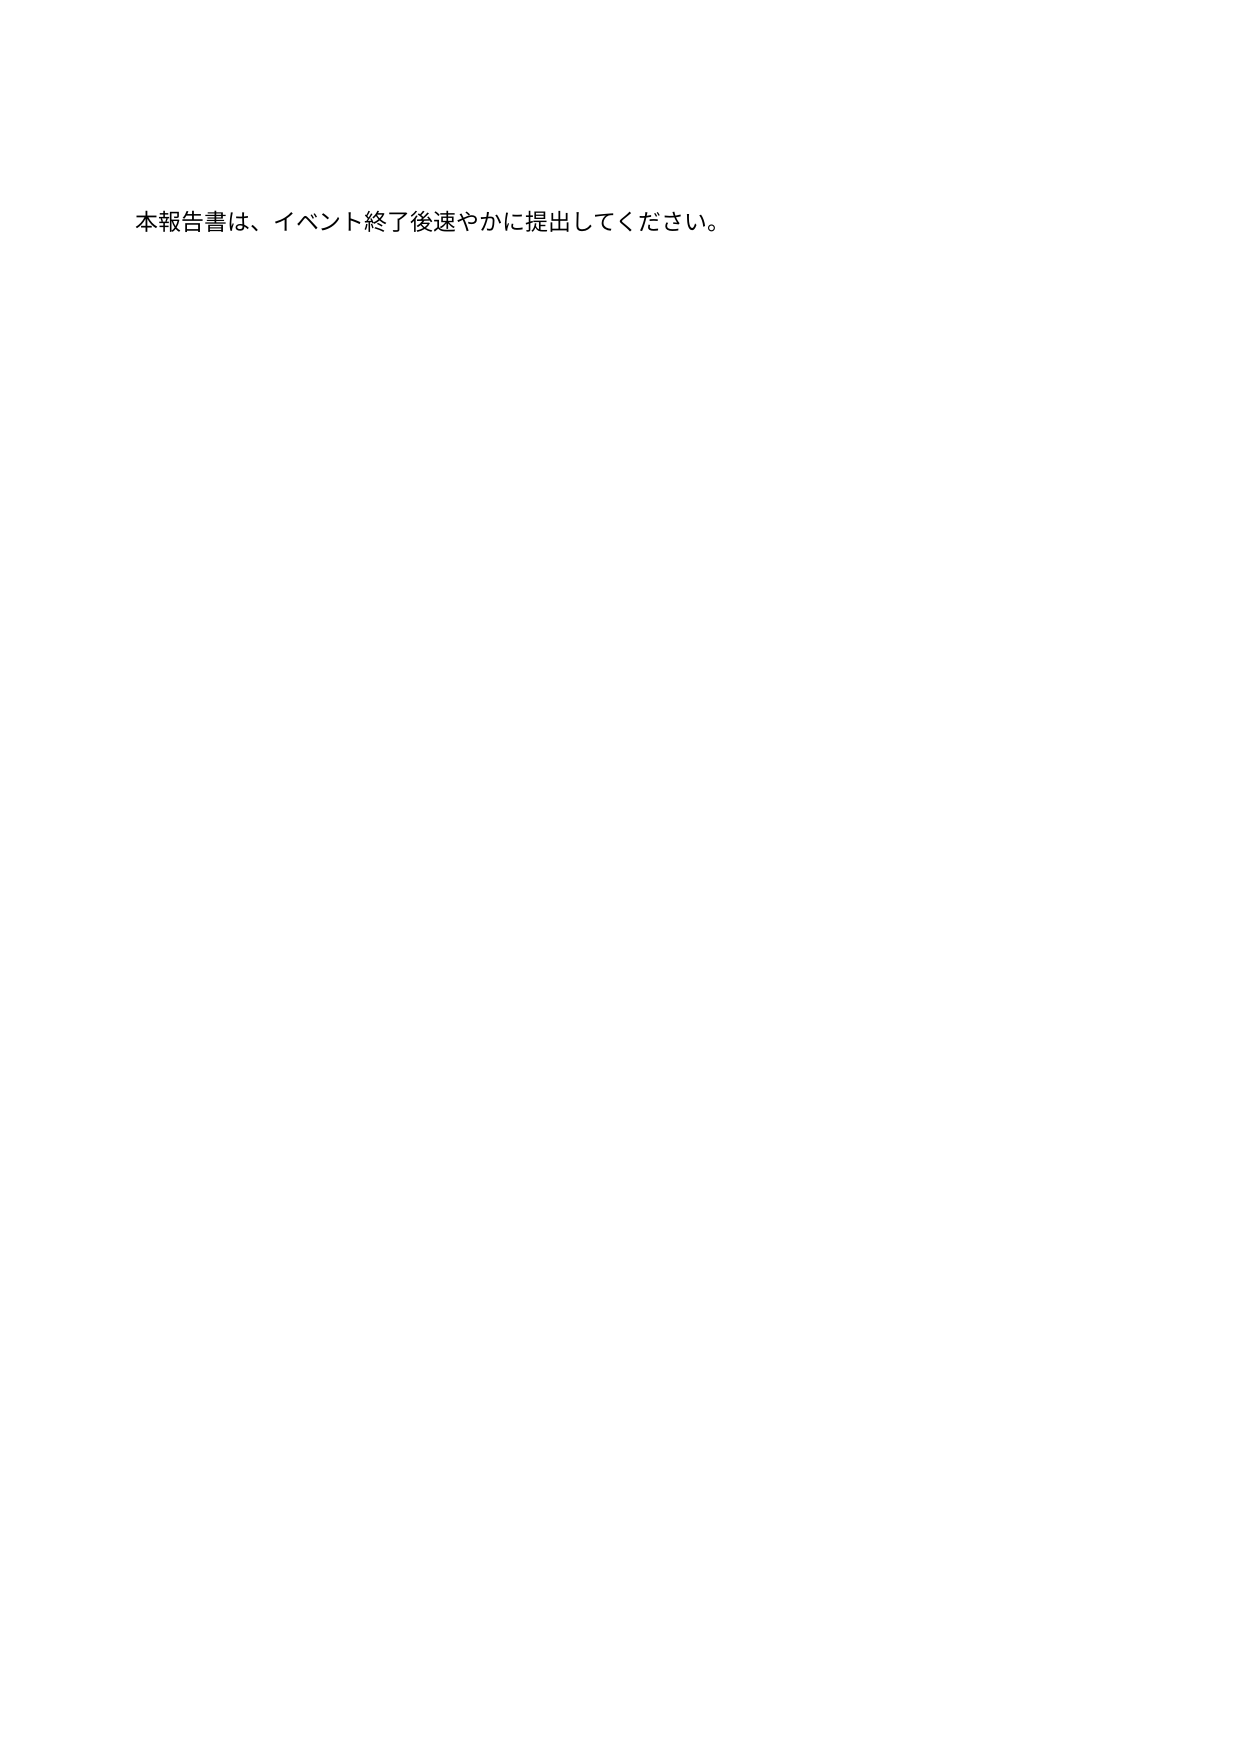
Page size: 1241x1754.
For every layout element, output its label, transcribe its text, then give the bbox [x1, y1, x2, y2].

text 本報告書は、イベント終了後速やかに提出してください。 [112, 202, 1128, 239]
